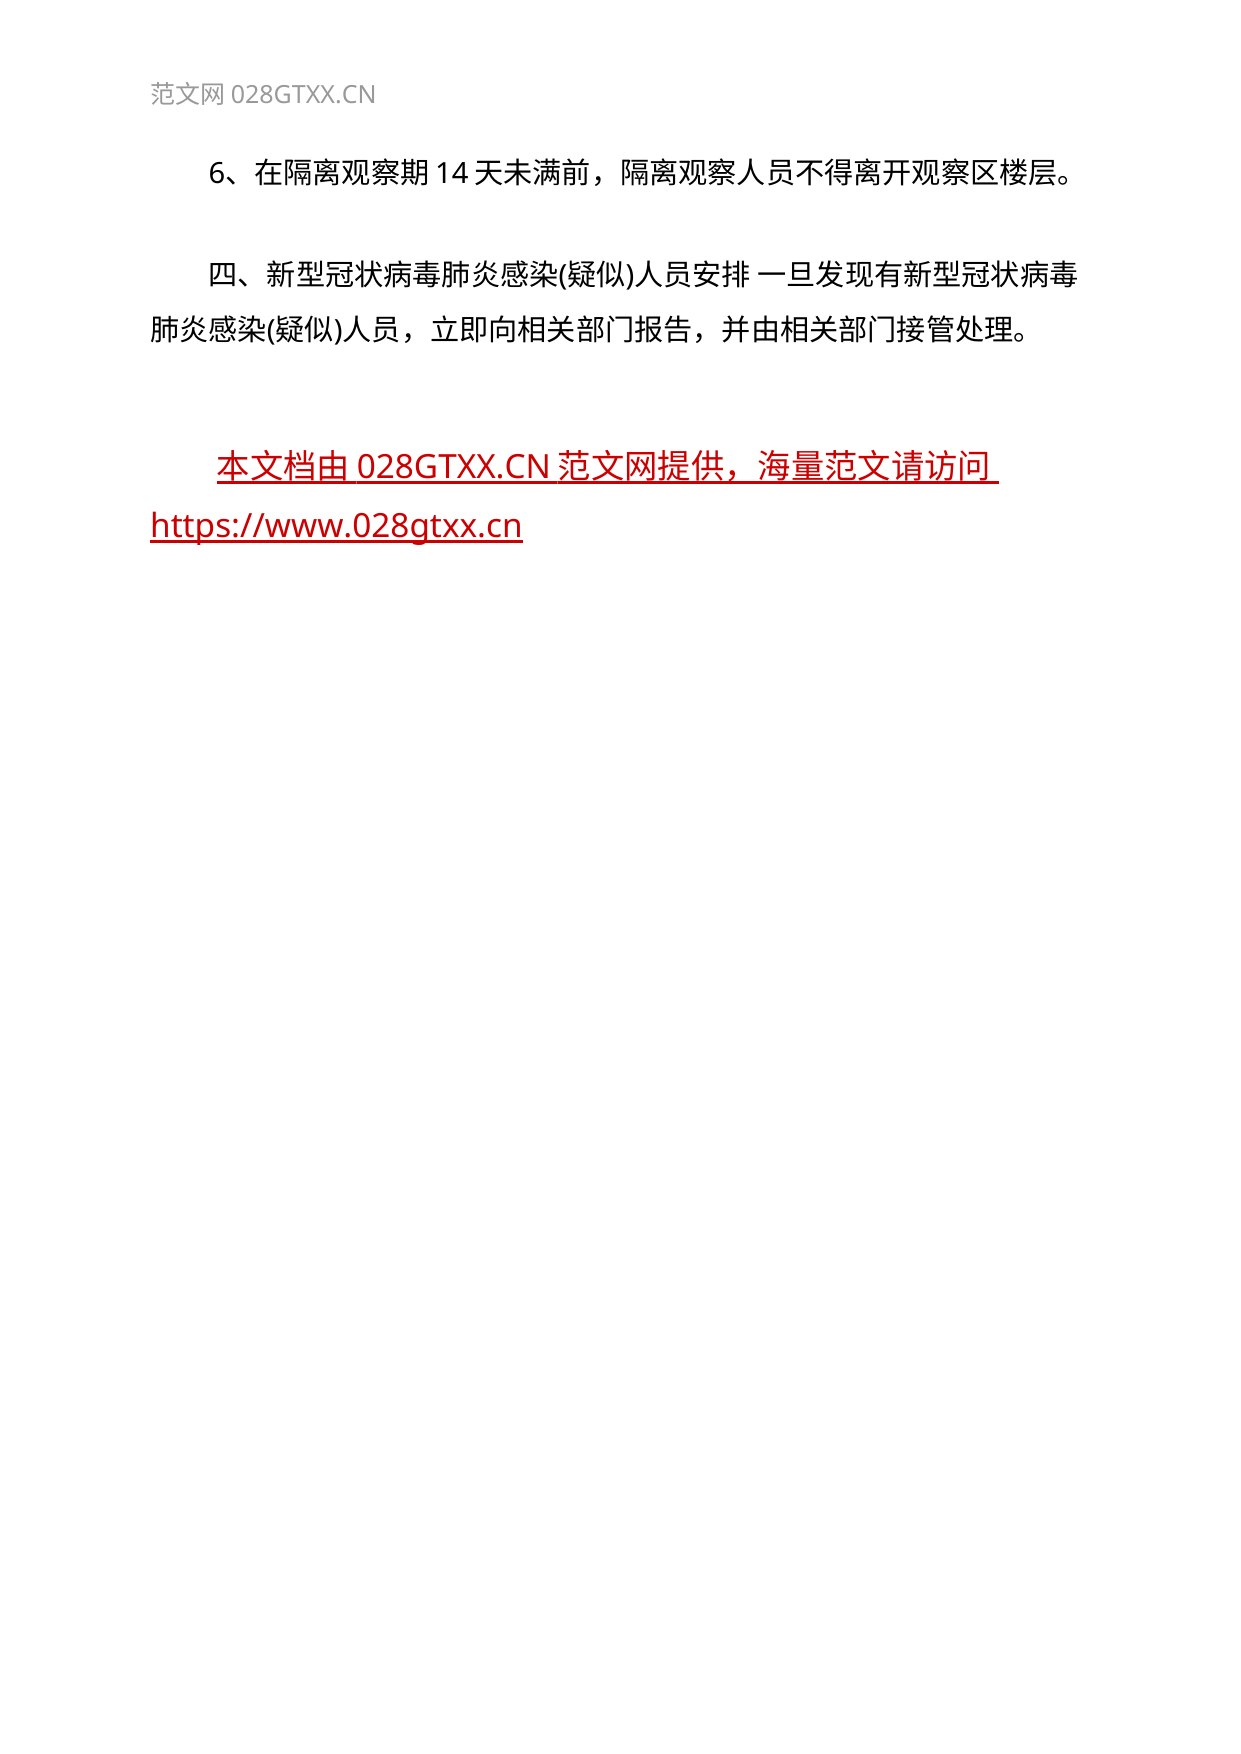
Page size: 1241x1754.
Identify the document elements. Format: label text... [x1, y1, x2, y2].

text 6、在隔离观察期14天未满前，隔离观察人员不得离开观察区楼层。 [150, 150, 1090, 192]
text 四、新型冠状病毒肺炎感染(疑似)人员安排 一旦发现有新型冠状病毒肺炎感染(疑似)人员，立即向相关部门报告，并由相关部门接管处理。 [150, 252, 1090, 349]
text 本文档由028GTXX.CN范文网提供，海量范文请访问 https://www.028gtxx.cn [150, 440, 1090, 548]
